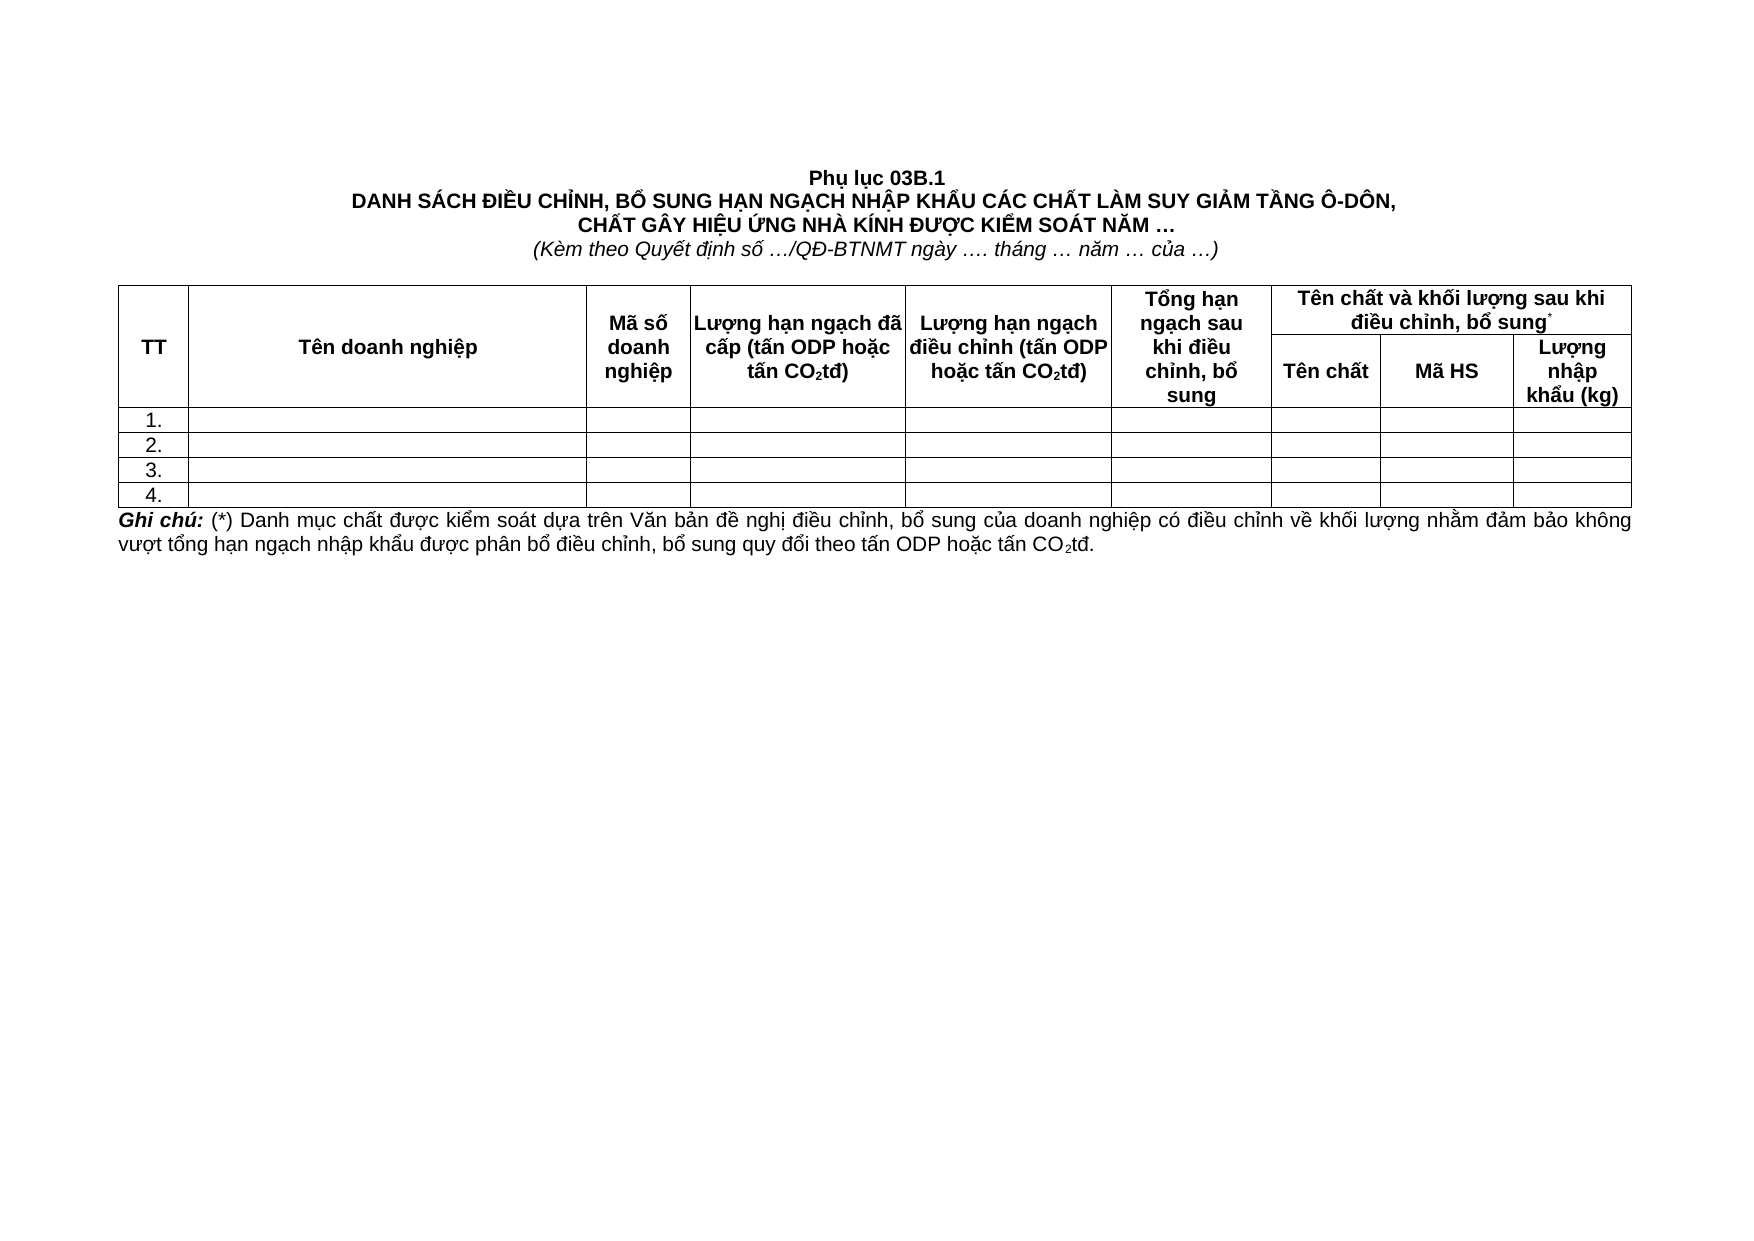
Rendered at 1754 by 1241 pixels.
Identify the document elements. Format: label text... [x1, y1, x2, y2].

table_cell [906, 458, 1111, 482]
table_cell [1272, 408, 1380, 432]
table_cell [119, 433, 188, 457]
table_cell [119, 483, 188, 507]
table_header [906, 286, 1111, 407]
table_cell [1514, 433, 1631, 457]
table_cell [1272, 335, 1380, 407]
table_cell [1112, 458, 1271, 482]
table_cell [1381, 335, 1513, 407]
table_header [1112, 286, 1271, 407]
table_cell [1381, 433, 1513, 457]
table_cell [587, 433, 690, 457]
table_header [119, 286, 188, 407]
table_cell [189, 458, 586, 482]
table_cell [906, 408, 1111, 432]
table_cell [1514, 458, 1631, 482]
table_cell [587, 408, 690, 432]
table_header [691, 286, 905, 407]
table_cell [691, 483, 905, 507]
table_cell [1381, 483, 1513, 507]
text Phụ lục 03B.1 [118, 165, 1636, 189]
text DANH SÁCH ĐIỀU CHỈNH, BỔ SUNG HẠN NGẠCH NHẬP KHẨU CÁC CHẤT LÀM SUY GIẢM TẦNG Ô-DÔN, CHẤT GÂY HIỆU ỨNG NHÀ KÍNH ĐƯỢC KIỂM SOÁT NĂM … [118, 189, 1636, 237]
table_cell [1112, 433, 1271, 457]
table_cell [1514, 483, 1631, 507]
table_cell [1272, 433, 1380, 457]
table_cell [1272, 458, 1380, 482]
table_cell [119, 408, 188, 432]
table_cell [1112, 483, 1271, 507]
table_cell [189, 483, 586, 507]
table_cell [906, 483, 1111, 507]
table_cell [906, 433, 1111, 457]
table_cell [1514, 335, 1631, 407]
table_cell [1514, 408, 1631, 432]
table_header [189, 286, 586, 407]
text Ghi chú: (*) Danh mục chất được kiểm soát dựa trên Văn bản đề nghị điều chỉnh, bổ sung của doanh nghiệp có điều chỉnh về khối lượng nhằm đảm bảo không vượt tổng hạn ngạch nhập khẩu được phân bổ điều chỉnh, bổ sung quy đổi theo tấn ODP hoặc tấn CO2tđ. [118, 508, 1636, 556]
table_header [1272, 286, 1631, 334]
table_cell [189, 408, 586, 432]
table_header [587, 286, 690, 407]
text (Kèm theo Quyết định số …/QĐ-BTNMT ngày …. tháng … năm … của …) [118, 237, 1636, 261]
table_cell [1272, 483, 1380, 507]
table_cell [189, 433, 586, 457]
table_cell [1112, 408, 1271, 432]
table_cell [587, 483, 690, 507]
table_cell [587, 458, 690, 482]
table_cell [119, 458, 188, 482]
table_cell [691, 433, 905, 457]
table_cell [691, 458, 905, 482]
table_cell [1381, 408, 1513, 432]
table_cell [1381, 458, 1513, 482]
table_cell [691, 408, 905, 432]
